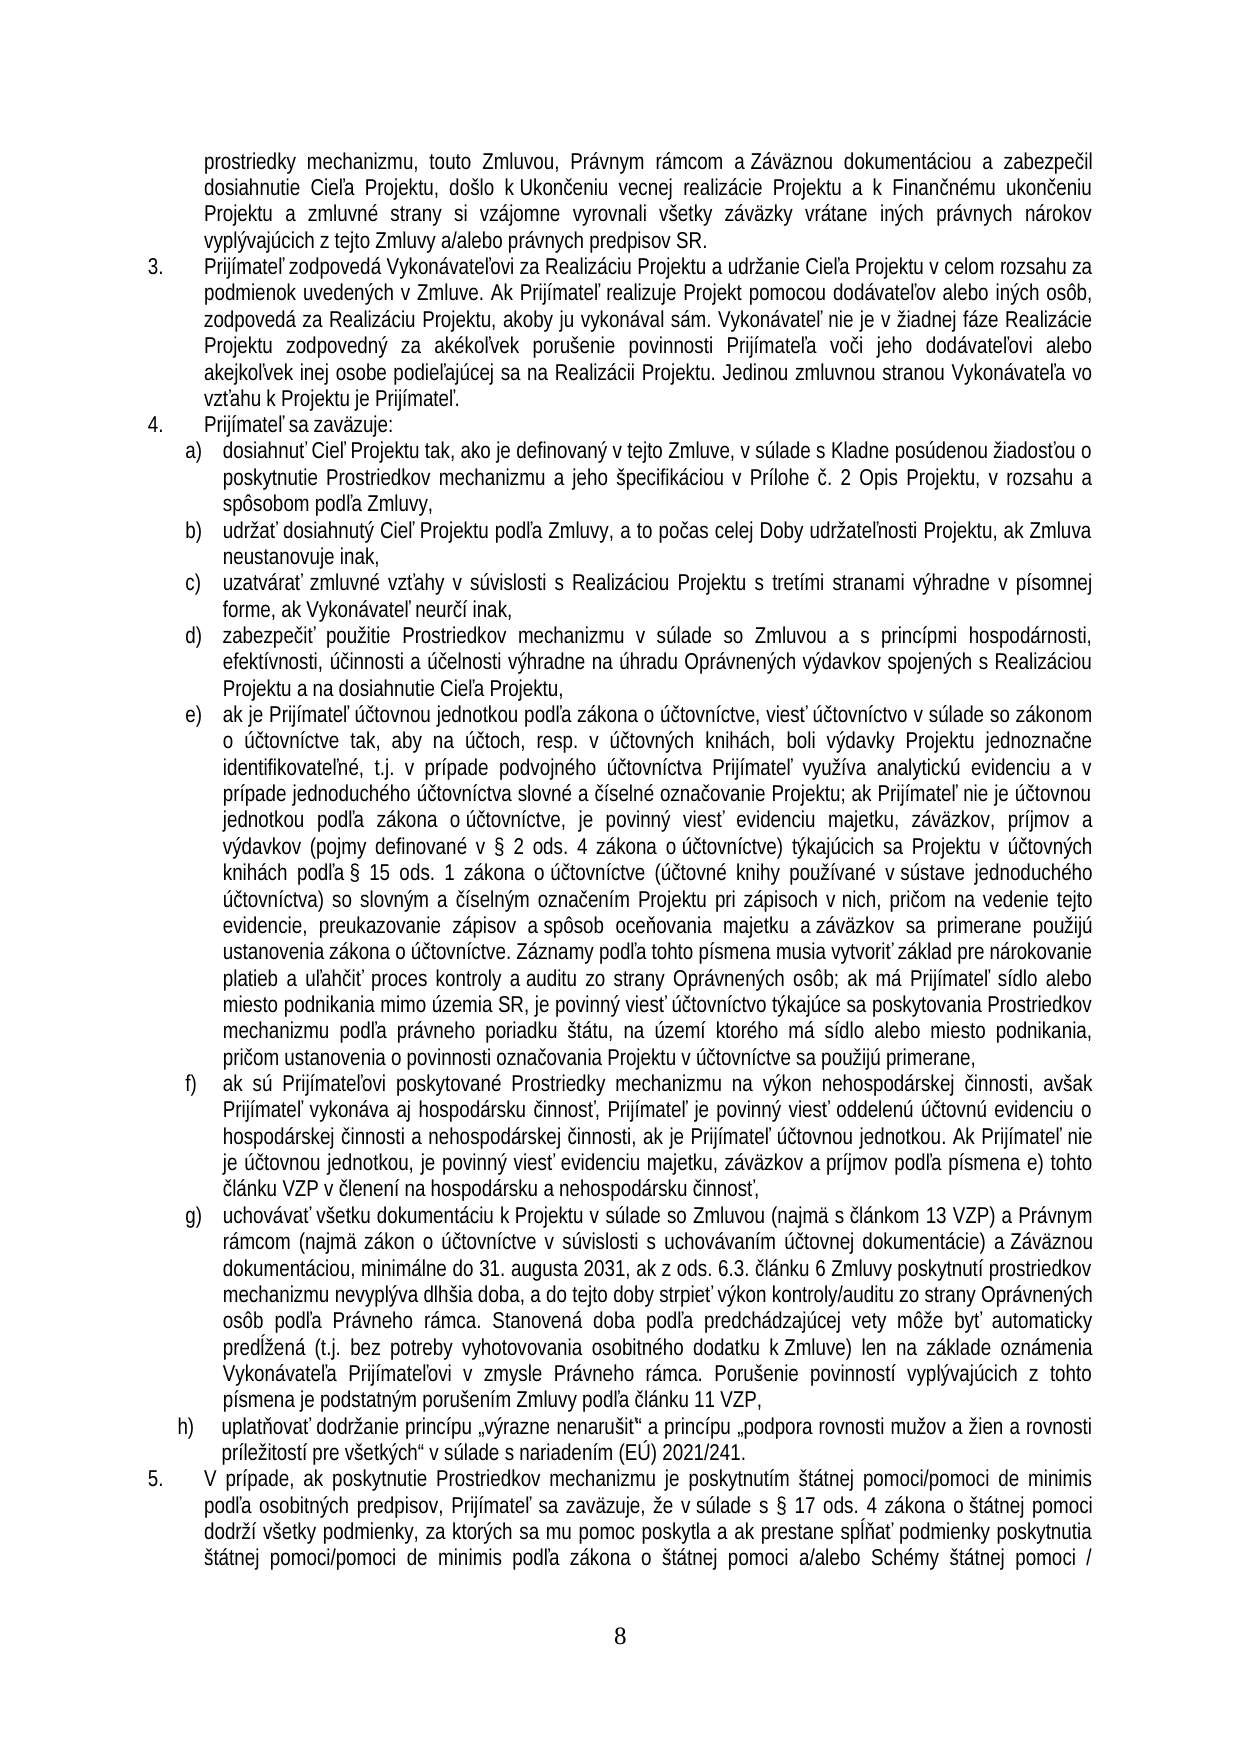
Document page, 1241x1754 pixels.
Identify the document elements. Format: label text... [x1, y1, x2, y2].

list ak je Prijímateľ účtovnou jednotkou podľa zákona o účtovníctve, viesť účtovníctvo v súlade so zákonom o účtovníctve tak, aby na účtoch, resp. v účtovných knihách, boli výdavky Projektu jednoznačne identifikovateľné, t.j. v prípade podvojného účtovníctva Prijímateľ využíva analytickú evidenciu a v prípade jednoduchého účtovníctva slovné a číselné označovanie Projektu; ak Prijímateľ nie je účtovnou jednotkou podľa zákona o účtovníctve, je povinný viesť evidenciu majetku, záväzkov, príjmov a výdavkov (pojmy definované v § 2 ods. 4 zákona o účtovníctve) týkajúcich sa Projektu v účtovných knihách podľa § 15 ods. 1 zákona o účtovníctve (účtovné knihy používané v sústave jednoduchého účtovníctva) so slovným a číselným označením Projektu pri zápisoch v nich, pričom na vedenie tejto evidencie, preukazovanie zápisov a spôsob oceňovania majetku a záväzkov sa primerane použijú ustanovenia zákona o účtovníctve. Záznamy podľa tohto písmena musia vytvoriť základ pre nárokovanie platieb a uľahčiť proces kontroly a auditu zo strany Oprávnených osôb; ak má Prijímateľ sídlo alebo miesto podnikania mimo územia SR, je povinný viesť účtovníctvo týkajúce sa poskytovania Prostriedkov mechanizmu podľa právneho poriadku štátu, na území ktorého má sídlo alebo miesto podnikania, pričom ustanovenia o povinnosti označovania Projektu v účtovníctve sa použijú primerane, [185, 701, 1093, 1070]
list uplatňovať dodržanie princípu „výrazne nenarušiť“ a princípu „podpora rovnosti mužov a žien a rovnosti príležitostí pre všetkých“ v súlade s nariadením (EÚ) 2021/241. [177, 1413, 1093, 1465]
list uzatvárať zmluvné vzťahy v súvislosti s Realizáciou Projektu s tretími stranami výhradne v písomnej forme, ak Vykonávateľ neurčí inak, [185, 569, 1093, 622]
list dosiahnuť Cieľ Projektu tak, ako je definovaný v tejto Zmluve, v súlade s Kladne posúdenou žiadosťou o poskytnutie Prostriedkov mechanizmu a jeho špecifikáciou v Prílohe č. 2 Opis Projektu, v rozsahu a spôsobom podľa Zmluvy, [185, 437, 1093, 517]
list Prijímateľ sa zaväzuje: [148, 411, 1093, 437]
list udržať dosiahnutý Cieľ Projektu podľa Zmluvy, a to počas celej Doby udržateľnosti Projektu, ak Zmluva neustanovuje inak, [185, 517, 1093, 569]
list ak sú Prijímateľovi poskytované Prostriedky mechanizmu na výkon nehospodárskej činnosti, avšak Prijímateľ vykonáva aj hospodársku činnosť, Prijímateľ je povinný viesť oddelenú účtovnú evidenciu o hospodárskej činnosti a nehospodárskej činnosti, ak je Prijímateľ účtovnou jednotkou. Ak Prijímateľ nie je účtovnou jednotkou, je povinný viesť evidenciu majetku, záväzkov a príjmov podľa písmena e) tohto článku VZP v členení na hospodársku a nehospodársku činnosť, [185, 1070, 1093, 1202]
list Prijímateľ zodpovedá Vykonávateľovi za Realizáciu Projektu a udržanie Cieľa Projektu v celom rozsahu za podmienok uvedených v Zmluve. Ak Prijímateľ realizuje Projekt pomocou dodávateľov alebo iných osôb, zodpovedá za Realizáciu Projektu, akoby ju vykonával sám. Vykonávateľ nie je v žiadnej fáze Realizácie Projektu zodpovedný za akékoľvek porušenie povinnosti Prijímateľa voči jeho dodávateľovi alebo akejkoľvek inej osobe podieľajúcej sa na Realizácii Projektu. Jedinou zmluvnou stranou Vykonávateľa vo vzťahu k Projektu je Prijímateľ. [148, 253, 1093, 411]
list uchovávať všetku dokumentáciu k Projektu v súlade so Zmluvou (najmä s článkom 13 VZP) a Právnym rámcom (najmä zákon o účtovníctve v súvislosti s uchovávaním účtovnej dokumentácie) a Záväznou dokumentáciou, minimálne do 31. augusta 2031, ak z ods. 6.3. článku 6 Zmluvy poskytnutí prostriedkov mechanizmu nevyplýva dlhšia doba, a do tejto doby strpieť výkon kontroly/auditu zo strany Oprávnených osôb podľa Právneho rámca. Stanovená doba podľa predchádzajúcej vety môže byť automaticky predĺžená (t.j. bez potreby vyhotovovania osobitného dodatku k Zmluve) len na základe oznámenia Vykonávateľa Prijímateľovi v zmysle Právneho rámca. Porušenie povinností vyplývajúcich z tohto písmena je podstatným porušením Zmluvy podľa článku 11 VZP, [185, 1202, 1093, 1413]
list zabezpečiť použitie Prostriedkov mechanizmu v súlade so Zmluvou a s princípmi hospodárnosti, efektívnosti, účinnosti a účelnosti výhradne na úhradu Oprávnených výdavkov spojených s Realizáciou Projektu a na dosiahnutie Cieľa Projektu, [185, 622, 1093, 701]
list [148, 148, 1093, 253]
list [148, 1465, 1093, 1571]
